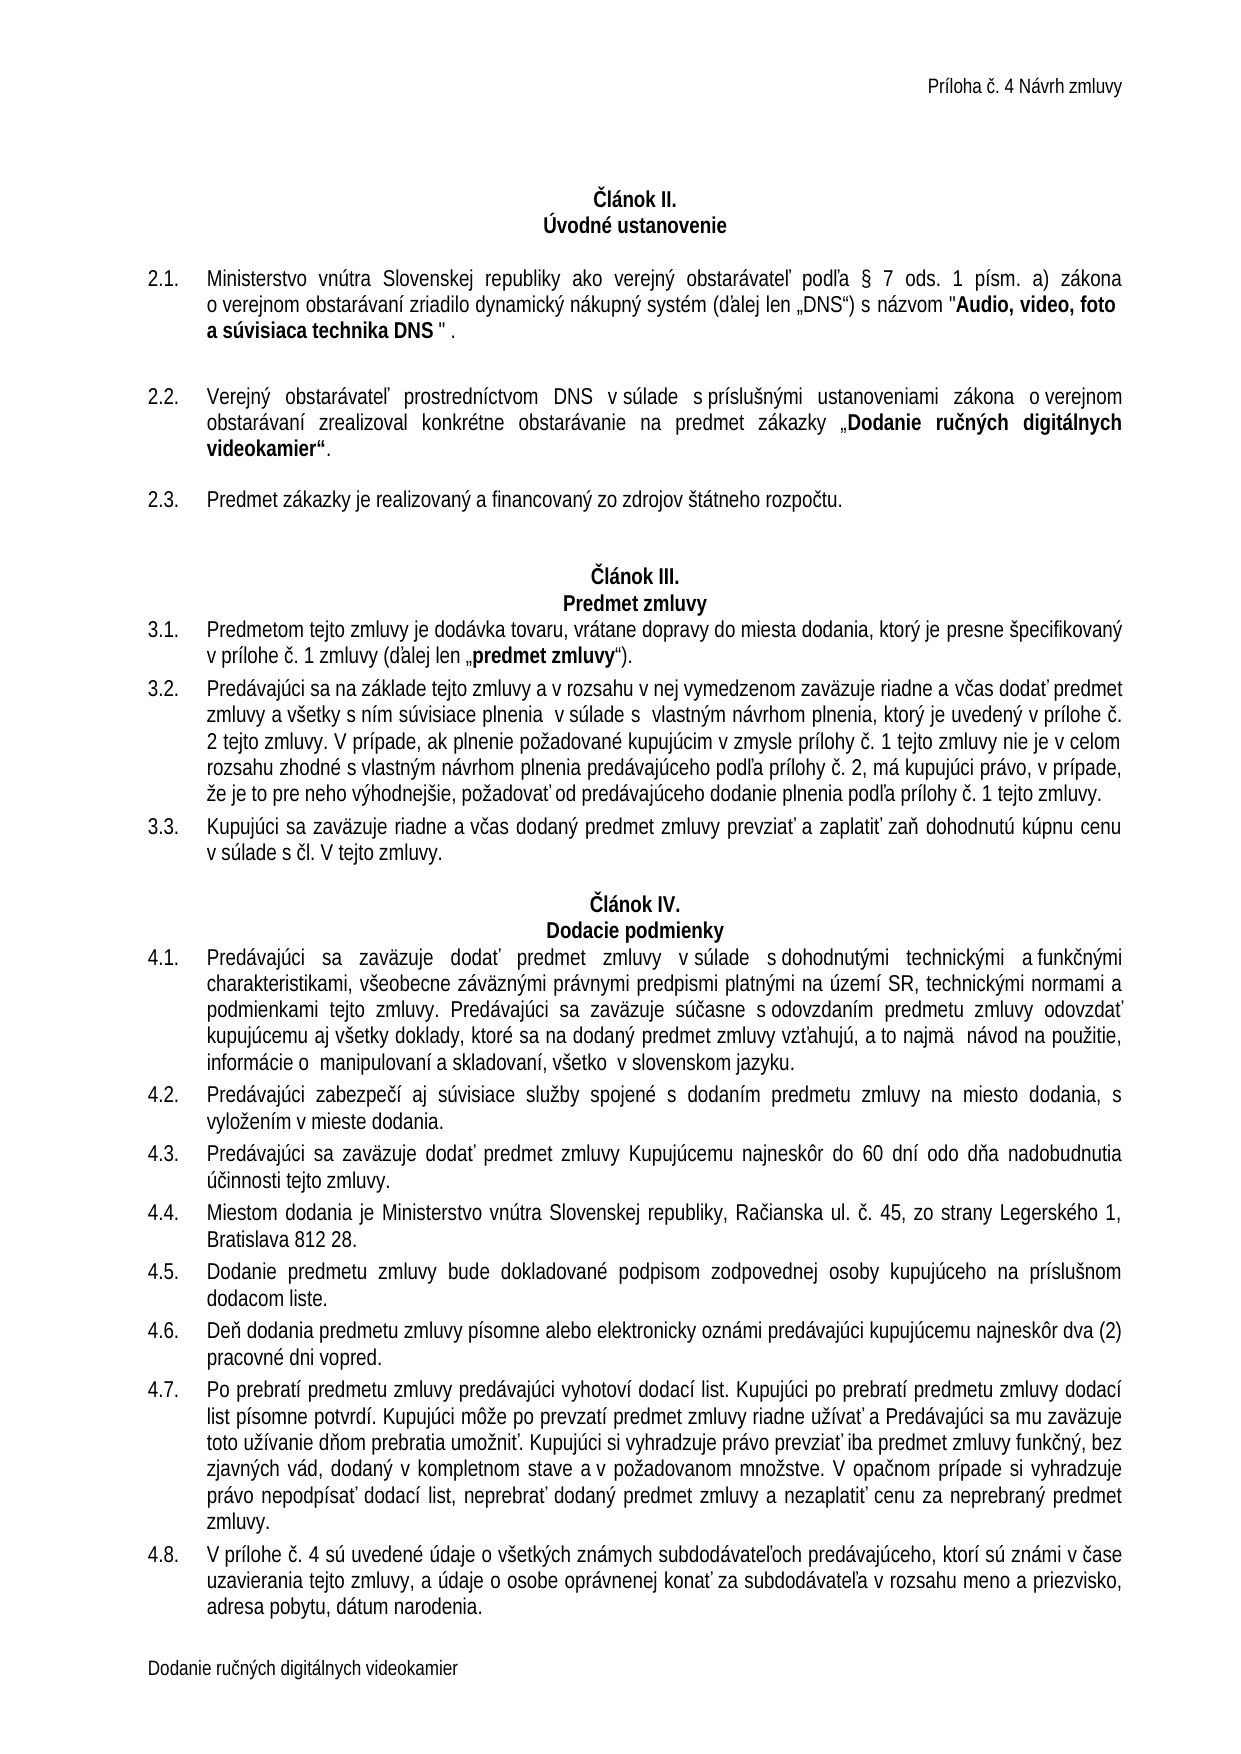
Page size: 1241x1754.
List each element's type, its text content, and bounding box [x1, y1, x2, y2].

list Miestom dodania je Ministerstvo vnútra Slovenskej republiky, Račianska ul. č. 45, zo strany Legerského 1, Bratislava 812 28. [148, 1199, 1122, 1252]
list Po prebratí predmetu zmluvy predávajúci vyhotoví dodací list. Kupujúci po prebratí predmetu zmluvy dodací list písomne potvrdí. Kupujúci môže po prevzatí predmet zmluvy riadne užívať a Predávajúci sa mu zaväzuje toto užívanie dňom prebratia umožniť. Kupujúci si vyhradzuje právo prevziať iba predmet zmluvy funkčný, bez zjavných vád, dodaný v kompletnom stave a v požadovanom množstve. V opačnom prípade si vyhradzuje právo nepodpísať dodací list, neprebrať dodaný predmet zmluvy a nezaplatiť cenu za neprebraný predmet zmluvy. [148, 1376, 1122, 1534]
list Predávajúci sa zaväzuje dodať predmet zmluvy Kupujúcemu najneskôr do 60 dní odo dňa nadobudnutia účinnosti tejto zmluvy. [148, 1140, 1122, 1193]
list Predávajúci zabezpečí aj súvisiace služby spojené s dodaním predmetu zmluvy na miesto dodania, s vyložením v mieste dodania. [148, 1081, 1122, 1134]
text Článok IV. [148, 891, 1122, 917]
text Dodacie podmienky [148, 917, 1122, 943]
list Predávajúci sa zaväzuje dodať predmet zmluvy v súlade s dohodnutými technickými a funkčnými charakteristikami, všeobecne záväznými právnymi predpismi platnými na území SR, technickými normami a podmienkami tejto zmluvy. Predávajúci sa zaväzuje súčasne s odovzdaním predmetu zmluvy odovzdať kupujúcemu aj všetky doklady, ktoré sa na dodaný predmet zmluvy vzťahujú, a to najmä návod na použitie, informácie o manipulovaní a skladovaní, všetko v slovenskom jazyku. [148, 943, 1122, 1075]
text Predmet zmluvy [148, 590, 1122, 616]
list Predávajúci sa na základe tejto zmluvy a v rozsahu v nej vymedzenom zaväzuje riadne a včas dodať predmet zmluvy a všetky s ním súvisiace plnenia v súlade s vlastným návrhom plnenia, ktorý je uvedený v prílohe č. 2 tejto zmluvy. V prípade, ak plnenie požadované kupujúcim v zmysle prílohy č. 1 tejto zmluvy nie je v celom rozsahu zhodné s vlastným návrhom plnenia predávajúceho podľa prílohy č. 2, má kupujúci právo, v prípade, že je to pre neho výhodnejšie, požadovať od predávajúceho dodanie plnenia podľa prílohy č. 1 tejto zmluvy. [148, 675, 1122, 807]
list Kupujúci sa zaväzuje riadne a včas dodaný predmet zmluvy prevziať a zaplatiť zaň dohodnutú kúpnu cenu v súlade s čl. V tejto zmluvy. [148, 813, 1122, 866]
list Predmetom tejto zmluvy je dodávka tovaru, vrátane dopravy do miesta dodania, ktorý je presne špecifikovaný v prílohe č. 1 zmluvy (ďalej len „predmet zmluvy“). [148, 616, 1122, 669]
text Úvodné ustanovenie [148, 212, 1122, 238]
list V prílohe č. 4 sú uvedené údaje o všetkých známych subdodávateľoch predávajúceho, ktorí sú známi v čase uzavierania tejto zmluvy, a údaje o osobe oprávnenej konať za subdodávateľa v rozsahu meno a priezvisko, adresa pobytu, dátum narodenia. [148, 1541, 1122, 1620]
list Verejný obstarávateľ prostredníctvom DNS v súlade s príslušnými ustanoveniami zákona o verejnom obstarávaní zrealizoval konkrétne obstarávanie na predmet zákazky „Dodanie ručných digitálnych videokamier“. [148, 383, 1122, 462]
text Článok III. [148, 563, 1122, 590]
list Dodanie predmetu zmluvy bude dokladované podpisom zodpovednej osoby kupujúceho na príslušnom dodacom liste. [148, 1258, 1122, 1311]
list Deň dodania predmetu zmluvy písomne alebo elektronicky oznámi predávajúci kupujúcemu najneskôr dva (2) pracovné dni vopred. [148, 1317, 1122, 1370]
list Predmet zákazky je realizovaný a financovaný zo zdrojov štátneho rozpočtu. [148, 486, 1122, 512]
text Článok II. [148, 186, 1122, 212]
list Ministerstvo vnútra Slovenskej republiky ako verejný obstarávateľ podľa § 7 ods. 1 písm. a) zákona o verejnom obstarávaní zriadilo dynamický nákupný systém (ďalej len „DNS“) s názvom "Audio, video, foto a súvisiaca technika DNS " . [148, 265, 1122, 344]
